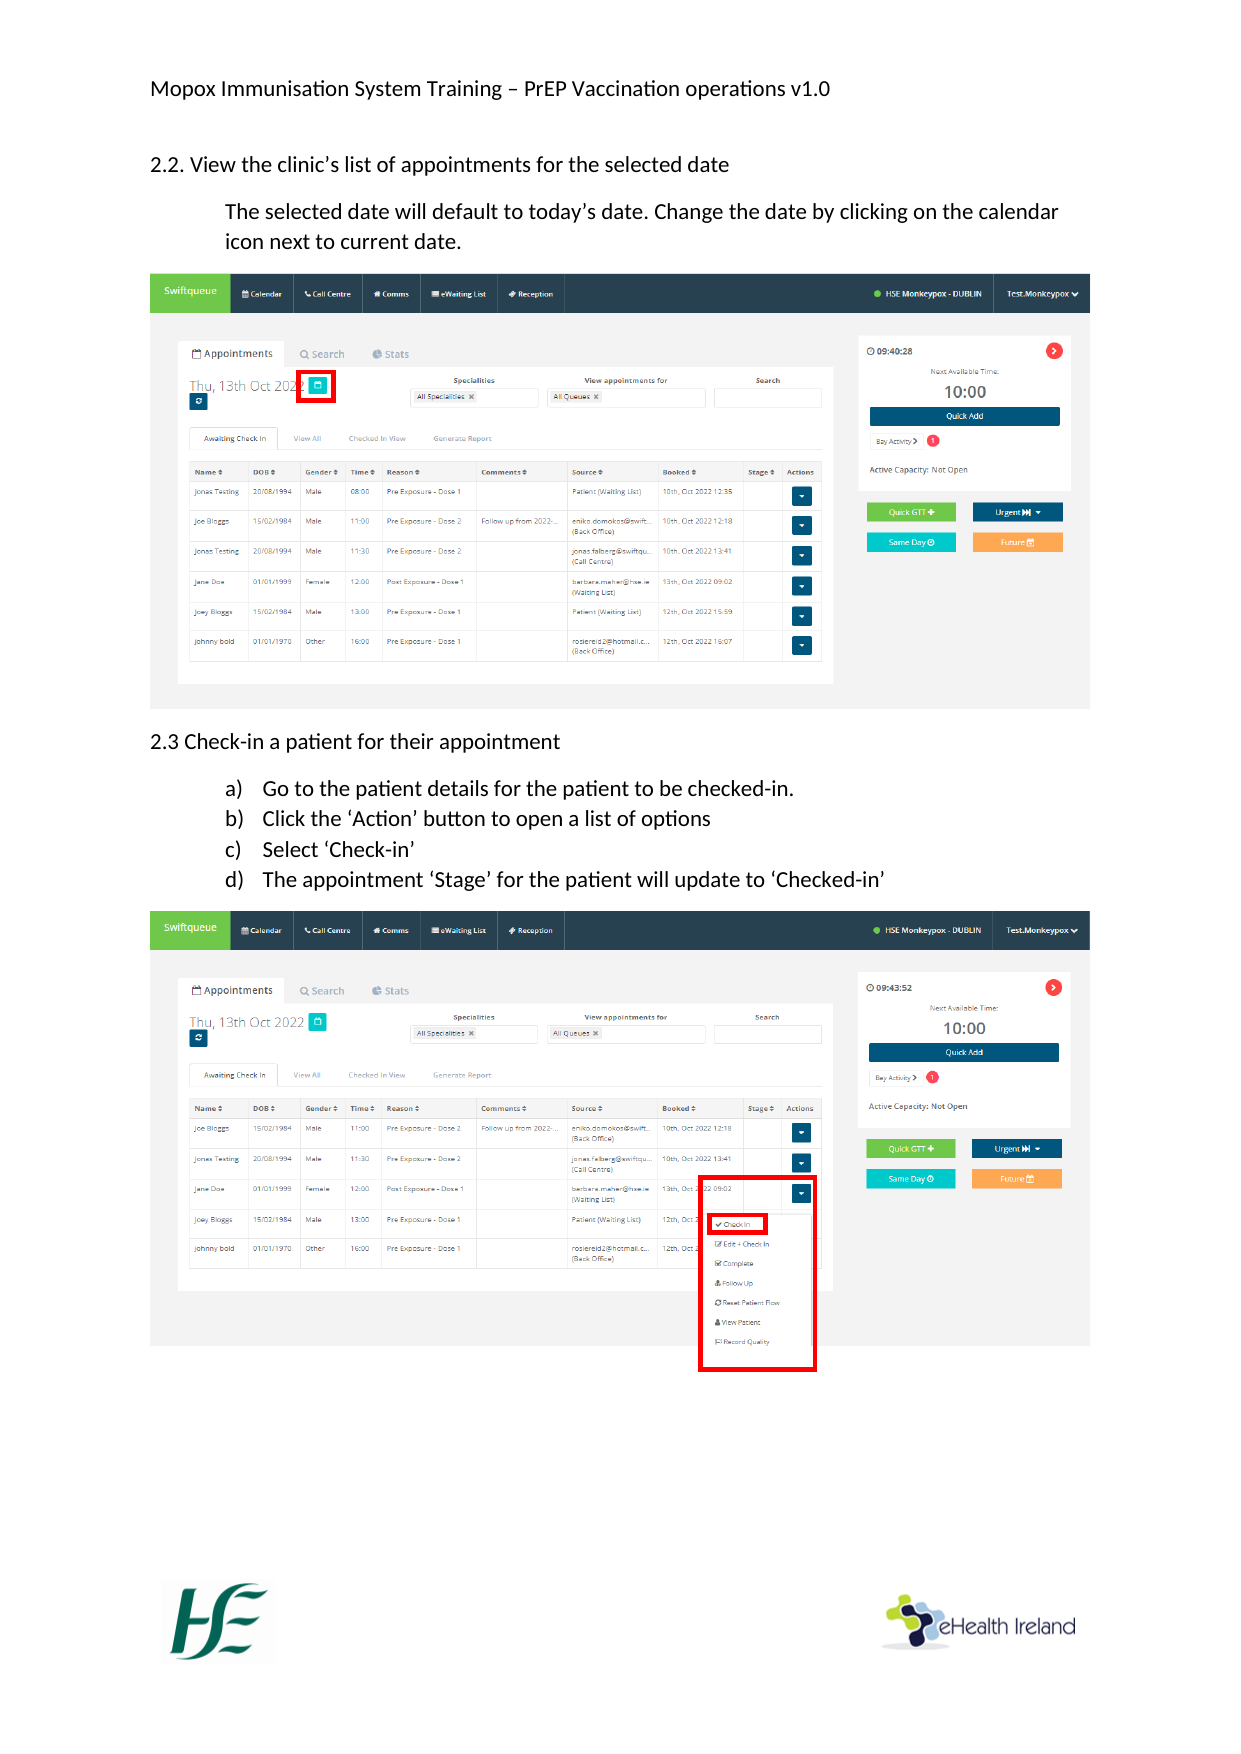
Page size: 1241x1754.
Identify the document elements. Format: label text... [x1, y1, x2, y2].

list The appointment ‘Stage’ for the patient will update to ‘Checked-in’ [225, 865, 1090, 893]
picture [703, 1180, 813, 1346]
text 2.2. View the clinic’s list of appointments for the selected date [150, 150, 1090, 178]
list Select ‘Check-in’ [225, 835, 1090, 863]
picture [150, 273, 1091, 709]
list The selected date will default to today’s date. Change the date by clicking on the calendar icon next to current date. [225, 197, 1090, 255]
list Click the ‘Action’ button to open a list of options [225, 804, 1090, 832]
list Go to the patient details for the patient to be checked-in. [225, 774, 1090, 802]
picture [150, 911, 1091, 1346]
picture [150, 1562, 1091, 1681]
text 2.3 Check-in a patient for their appointment [150, 727, 1090, 755]
